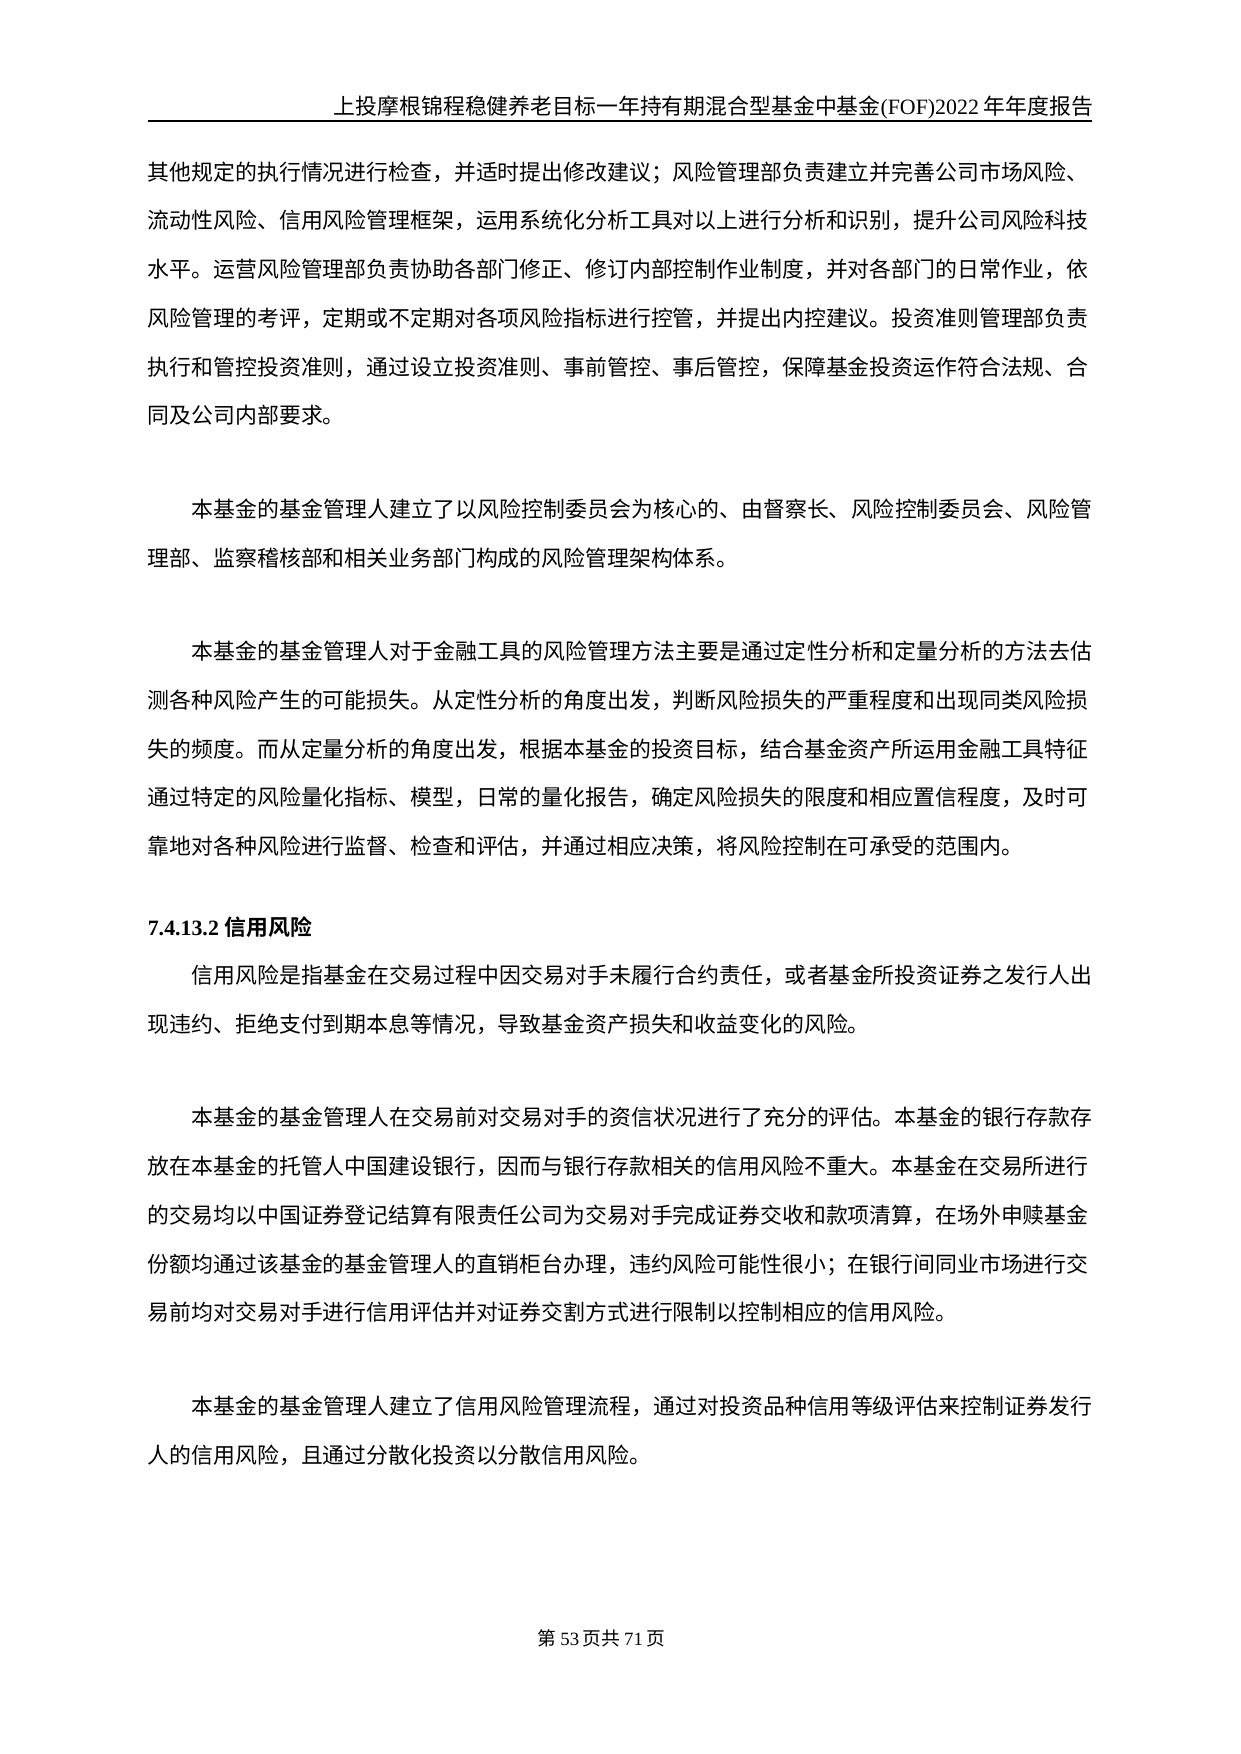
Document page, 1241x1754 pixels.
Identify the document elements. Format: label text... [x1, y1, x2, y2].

text 本基金的基金管理人对于金融工具的风险管理方法主要是通过定性分析和定量分析的方法去估测各种风险产生的可能损失。从定性分析的角度出发，判断风险损失的严重程度和出现同类风险损失的频度。而从定量分析的角度出发，根据本基金的投资目标，结合基金资产所运用金融工具特征通过特定的风险量化指标、模型，日常的量化报告，确定风险损失的限度和相应置信程度，及时可靠地对各种风险进行监督、检查和评估，并通过相应决策，将风险控制在可承受的范围内。 [148, 634, 1092, 861]
text 本基金的基金管理人在交易前对交易对手的资信状况进行了充分的评估。本基金的银行存款存放在本基金的托管人中国建设银行，因而与银行存款相关的信用风险不重大。本基金在交易所进行的交易均以中国证券登记结算有限责任公司为交易对手完成证券交收和款项清算，在场外申赎基金份额均通过该基金的基金管理人的直销柜台办理，违约风险可能性很小；在银行间同业市场进行交易前均对交易对手进行信用评估并对证券交割方式进行限制以控制相应的信用风险。 [148, 1100, 1092, 1327]
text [148, 154, 1092, 431]
text 信用风险是指基金在交易过程中因交易对手未履行合约责任，或者基金所投资证券之发行人出现违约、拒绝支付到期本息等情况，导致基金资产损失和收益变化的风险。 [148, 958, 1092, 1039]
text 本基金的基金管理人建立了以风险控制委员会为核心的、由督察长、风险控制委员会、风险管理部、监察稽核部和相关业务部门构成的风险管理架构体系。 [148, 491, 1092, 573]
text 7.4.13.2 信用风险 [148, 909, 1092, 942]
text 本基金的基金管理人建立了信用风险管理流程，通过对投资品种信用等级评估来控制证券发行人的信用风险，且通过分散化投资以分散信用风险。 [148, 1388, 1092, 1470]
